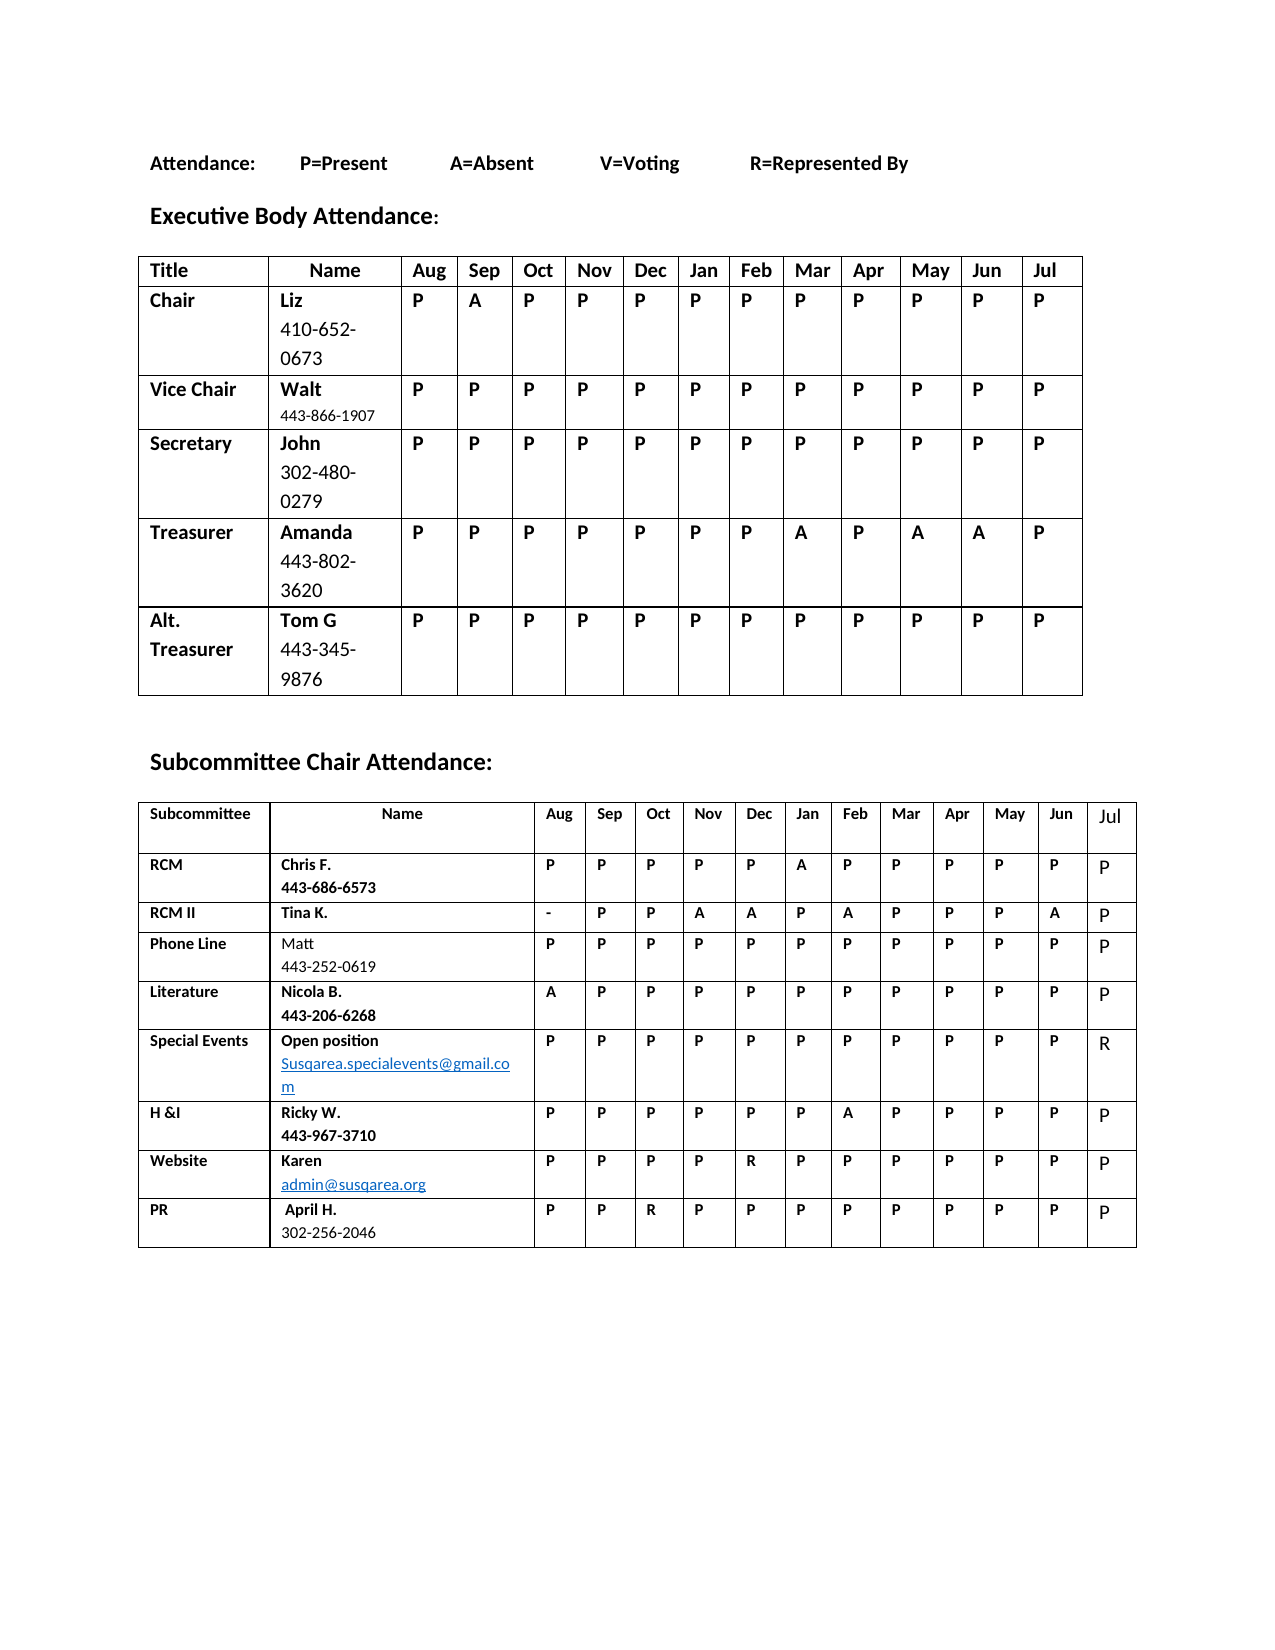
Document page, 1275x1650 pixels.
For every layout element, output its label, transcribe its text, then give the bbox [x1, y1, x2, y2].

table_cell P [1023, 608, 1082, 695]
table_cell P [786, 1030, 831, 1101]
table_cell P [934, 933, 983, 981]
table_cell R [1088, 1030, 1136, 1101]
table_cell P [636, 854, 683, 902]
table_cell P [881, 933, 933, 981]
table_cell P [684, 854, 735, 902]
table_cell P [901, 430, 961, 518]
table_cell P [636, 982, 683, 1029]
table_cell P [962, 430, 1022, 518]
table_cell Treasurer [139, 519, 268, 606]
table_cell P [458, 430, 512, 518]
table_header Nov [684, 803, 735, 853]
table_cell A [832, 903, 880, 932]
table_cell P [934, 982, 983, 1029]
table_cell P [513, 287, 565, 375]
table_cell P [901, 376, 961, 429]
table_cell P [586, 854, 635, 902]
table_cell P [962, 376, 1022, 429]
table_cell P [832, 982, 880, 1029]
table_cell P [784, 608, 841, 695]
table_cell Liz 410-652-0673 [269, 287, 401, 375]
table_header Jul [1088, 803, 1136, 853]
table_cell P [458, 376, 512, 429]
table_cell P [842, 287, 900, 375]
table_cell Ricky W. 443-967-3710 [271, 1102, 534, 1149]
table_cell Chair [139, 287, 268, 375]
text Executive Body Attendance: [150, 200, 1125, 231]
table_cell P [535, 1199, 585, 1247]
table_cell P [881, 1102, 933, 1149]
table_header Jun [962, 257, 1022, 286]
table_cell P [784, 430, 841, 518]
table_cell P [984, 854, 1038, 902]
table_cell P [934, 1102, 983, 1149]
table_cell - [535, 903, 585, 932]
table_cell P [786, 982, 831, 1029]
table_header Sep [586, 803, 635, 853]
table_cell P [984, 933, 1038, 981]
table_header Jun [1039, 803, 1087, 853]
table_cell P [566, 430, 623, 518]
table_cell P [984, 903, 1038, 932]
table_cell Open position Susqarea.specialevents@gmail.com [271, 1030, 534, 1101]
table_cell P [535, 1102, 585, 1149]
table_cell P [784, 376, 841, 429]
table_header Aug [535, 803, 585, 853]
table_cell P [881, 1151, 933, 1198]
table_cell Chris F. 443-686-6573 [271, 854, 534, 902]
table_cell John 302-480-0279 [269, 430, 401, 518]
table_cell P [624, 608, 678, 695]
table_cell P [832, 1030, 880, 1101]
table_cell P [458, 519, 512, 606]
table_cell P [786, 933, 831, 981]
table_header Feb [832, 803, 880, 853]
table_cell P [679, 608, 729, 695]
table_cell P [402, 376, 457, 429]
table_cell P [1039, 1199, 1087, 1247]
table_cell P [730, 376, 783, 429]
table_cell P [962, 608, 1022, 695]
table_cell P [624, 519, 678, 606]
table_cell P [624, 430, 678, 518]
table_cell P [881, 854, 933, 902]
text Attendance: P=Present A=Absent V=Voting R=Represented By [150, 150, 1125, 175]
table_cell P [624, 376, 678, 429]
table_cell P [513, 608, 565, 695]
table_header May [901, 257, 961, 286]
table_cell R [736, 1151, 785, 1198]
table_header Name [269, 257, 401, 286]
table_cell Amanda 443-802-3620 [269, 519, 401, 606]
table_cell P [962, 287, 1022, 375]
table_cell P [624, 287, 678, 375]
table_cell P [842, 608, 900, 695]
table_cell Matt 443-252-0619 [271, 933, 534, 981]
table_cell P [784, 287, 841, 375]
table_cell P [736, 854, 785, 902]
table_cell P [513, 376, 565, 429]
table_cell P [736, 1102, 785, 1149]
table_cell P [535, 933, 585, 981]
table_cell P [586, 1151, 635, 1198]
table_cell P [1039, 1151, 1087, 1198]
table_cell PR [139, 1199, 269, 1247]
table_cell P [679, 519, 729, 606]
table_cell A [901, 519, 961, 606]
table_header Aug [402, 257, 457, 286]
table_header Title [139, 257, 268, 286]
table_cell Tom G 443-345-9876 [269, 608, 401, 695]
table_cell P [1088, 903, 1136, 932]
table_cell R [636, 1199, 683, 1247]
table_cell P [513, 430, 565, 518]
table_cell P [586, 933, 635, 981]
table_header Jan [786, 803, 831, 853]
table_cell P [1023, 376, 1082, 429]
table_cell P [566, 519, 623, 606]
table_cell P [684, 1102, 735, 1149]
table_cell P [984, 1199, 1038, 1247]
table_cell Website [139, 1151, 269, 1198]
table_header Oct [636, 803, 683, 853]
table_cell P [566, 376, 623, 429]
table_cell P [586, 1199, 635, 1247]
table_cell P [1088, 1151, 1136, 1198]
table_header Dec [624, 257, 678, 286]
table_cell Karen admin@susqarea.org [271, 1151, 534, 1198]
table_cell April H. 302-256-2046 [271, 1199, 534, 1247]
table_cell P [402, 287, 457, 375]
table_cell Secretary [139, 430, 268, 518]
table_cell Phone Line [139, 933, 269, 981]
table_cell P [832, 933, 880, 981]
table_cell P [458, 608, 512, 695]
table_cell P [1088, 933, 1136, 981]
table_cell P [736, 1030, 785, 1101]
table_cell P [730, 430, 783, 518]
table_cell P [586, 1030, 635, 1101]
table_header Mar [784, 257, 841, 286]
table_cell P [684, 982, 735, 1029]
table_cell P [786, 1151, 831, 1198]
table_cell P [842, 519, 900, 606]
table_cell P [901, 287, 961, 375]
table_cell P [730, 519, 783, 606]
table_cell P [535, 1030, 585, 1101]
table_cell P [1088, 982, 1136, 1029]
table_cell A [458, 287, 512, 375]
table_cell P [881, 903, 933, 932]
table_cell Alt. Treasurer [139, 608, 268, 695]
table_header Subcommittee [139, 803, 269, 853]
table_cell P [786, 1102, 831, 1149]
table_cell P [934, 1030, 983, 1101]
table_header May [984, 803, 1038, 853]
table_cell P [881, 1030, 933, 1101]
table_cell P [1039, 1030, 1087, 1101]
table_header Dec [736, 803, 785, 853]
table_cell Literature [139, 982, 269, 1029]
table_cell P [736, 1199, 785, 1247]
table_cell P [684, 1199, 735, 1247]
table_cell P [786, 903, 831, 932]
table_cell P [636, 1151, 683, 1198]
table_cell P [984, 1102, 1038, 1149]
table_header Sep [458, 257, 512, 286]
table_cell P [636, 1030, 683, 1101]
table_cell A [736, 903, 785, 932]
table_header Jan [679, 257, 729, 286]
table_cell P [586, 1102, 635, 1149]
table_cell P [934, 1199, 983, 1247]
table_cell P [736, 982, 785, 1029]
table_cell P [730, 608, 783, 695]
table_cell P [684, 1151, 735, 1198]
table_cell P [679, 430, 729, 518]
table_cell P [832, 1151, 880, 1198]
table_cell RCM II [139, 903, 269, 932]
table_cell P [535, 854, 585, 902]
table_cell A [684, 903, 735, 932]
table_cell Tina K. [271, 903, 534, 932]
table_cell P [566, 287, 623, 375]
table_cell A [1039, 903, 1087, 932]
table_cell P [1023, 519, 1082, 606]
table_cell RCM [139, 854, 269, 902]
table_cell P [842, 376, 900, 429]
table_cell P [402, 430, 457, 518]
table_cell P [679, 376, 729, 429]
table_cell P [1039, 933, 1087, 981]
table_cell P [832, 854, 880, 902]
table_header Apr [842, 257, 900, 286]
table_header Nov [566, 257, 623, 286]
table_cell P [1039, 982, 1087, 1029]
table_header Name [271, 803, 534, 853]
table_cell P [934, 1151, 983, 1198]
table_cell A [962, 519, 1022, 606]
table_cell A [784, 519, 841, 606]
table_cell P [786, 1199, 831, 1247]
table_cell P [636, 1102, 683, 1149]
table_header Jul [1023, 257, 1082, 286]
table_cell P [1088, 854, 1136, 902]
table_cell P [730, 287, 783, 375]
table_header Mar [881, 803, 933, 853]
table_cell A [786, 854, 831, 902]
table_cell P [402, 608, 457, 695]
table_cell P [535, 1151, 585, 1198]
table_cell P [684, 1030, 735, 1101]
table_cell A [535, 982, 585, 1029]
table_cell Special Events [139, 1030, 269, 1101]
table_cell P [984, 1030, 1038, 1101]
table_cell P [934, 903, 983, 932]
table_cell P [402, 519, 457, 606]
table_cell H &I [139, 1102, 269, 1149]
table_header Feb [730, 257, 783, 286]
table_cell P [984, 1151, 1038, 1198]
table_cell P [832, 1199, 880, 1247]
table_cell P [1039, 854, 1087, 902]
table_cell P [901, 608, 961, 695]
table_cell P [881, 1199, 933, 1247]
table_cell P [586, 903, 635, 932]
table_header Oct [513, 257, 565, 286]
text Subcommittee Chair Attendance: [150, 746, 1125, 777]
table_cell P [1088, 1102, 1136, 1149]
table_cell P [842, 430, 900, 518]
table_cell Walt 443-866-1907 [269, 376, 401, 429]
table_cell P [636, 933, 683, 981]
table_cell P [736, 933, 785, 981]
table_cell P [513, 519, 565, 606]
table_cell P [934, 854, 983, 902]
table_cell P [1023, 287, 1082, 375]
table_cell P [1023, 430, 1082, 518]
table_cell P [684, 933, 735, 981]
table_cell Vice Chair [139, 376, 268, 429]
table_cell P [984, 982, 1038, 1029]
table_cell P [566, 608, 623, 695]
table_cell P [1039, 1102, 1087, 1149]
table_cell P [1088, 1199, 1136, 1247]
table_header Apr [934, 803, 983, 853]
table_cell Nicola B. 443-206-6268 [271, 982, 534, 1029]
table_cell A [832, 1102, 880, 1149]
table_cell P [881, 982, 933, 1029]
table_cell P [679, 287, 729, 375]
table_cell P [636, 903, 683, 932]
table_cell P [586, 982, 635, 1029]
